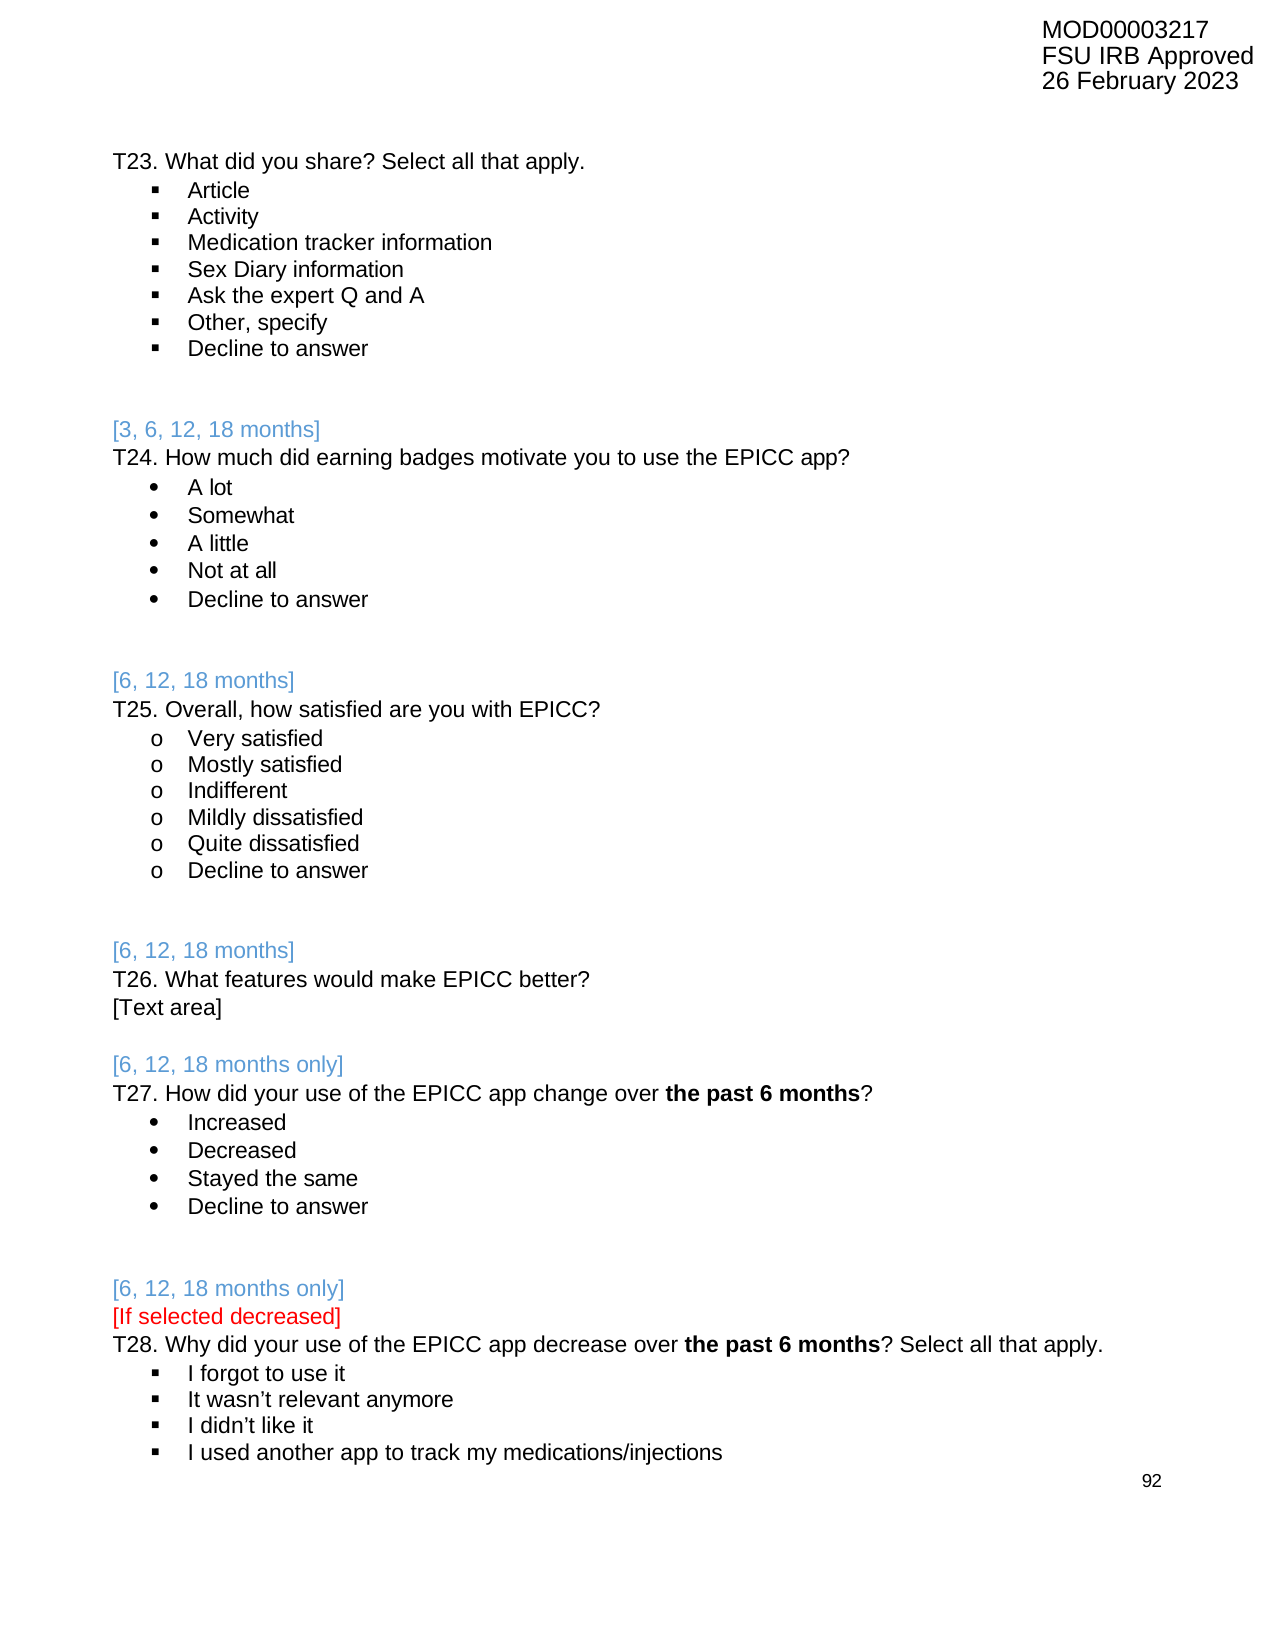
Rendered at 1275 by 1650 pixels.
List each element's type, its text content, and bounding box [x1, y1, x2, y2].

text [6, 12, 18 months only] [112, 1051, 1273, 1077]
list Ask the expert Q and A [150, 282, 1273, 308]
list I didn’t like it [150, 1412, 1273, 1439]
list Mostly satisfied [150, 752, 1273, 778]
text T28. Why did your use of the EPICC app decrease over the past 6 months? Select all that apply. [112, 1331, 1273, 1358]
list Stayed the same [150, 1164, 1273, 1192]
text [6, 12, 18 months] [112, 667, 1273, 694]
list It wasn’t relevant anymore [150, 1386, 1273, 1412]
text T23. What did you share? Select all that apply. [112, 148, 1273, 174]
list Very satisfied [150, 724, 1273, 752]
list Activity [150, 203, 1273, 229]
list A little [150, 529, 1273, 557]
list Sex Diary information [150, 256, 1273, 282]
text [3, 6, 12, 18 months] [112, 416, 1273, 442]
list Mildly dissatisfied [150, 804, 1273, 831]
list Decline to answer [150, 857, 1273, 884]
text T26. What features would make EPICC better? [Text area] [112, 966, 608, 1021]
list Other, specify [150, 308, 1273, 335]
text [6, 12, 18 months] [112, 937, 1273, 964]
text T25. Overall, how satisfied are you with EPICC? [112, 696, 1273, 722]
list Article [150, 177, 1273, 203]
list Somewhat [150, 501, 1273, 529]
text [6, 12, 18 months only] [If selected decreased] [112, 1274, 350, 1329]
list I used another app to track my medications/injections [150, 1439, 1273, 1465]
text T27. How did your use of the EPICC app change over the past 6 months? [112, 1079, 1273, 1106]
list Decline to answer [150, 1192, 1273, 1220]
list Medication tracker information [150, 229, 1273, 256]
list Increased [150, 1108, 1273, 1136]
list Decline to answer [150, 584, 1273, 613]
list Quite dissatisfied [150, 831, 1273, 857]
list A lot [150, 473, 1273, 501]
list Not at all [150, 557, 1273, 584]
text T24. How much did earning badges motivate you to use the EPICC app? [112, 444, 1273, 471]
list Decreased [150, 1136, 1273, 1164]
list I forgot to use it [150, 1360, 1273, 1386]
list Indifferent [150, 778, 1273, 804]
list Decline to answer [150, 335, 1273, 361]
